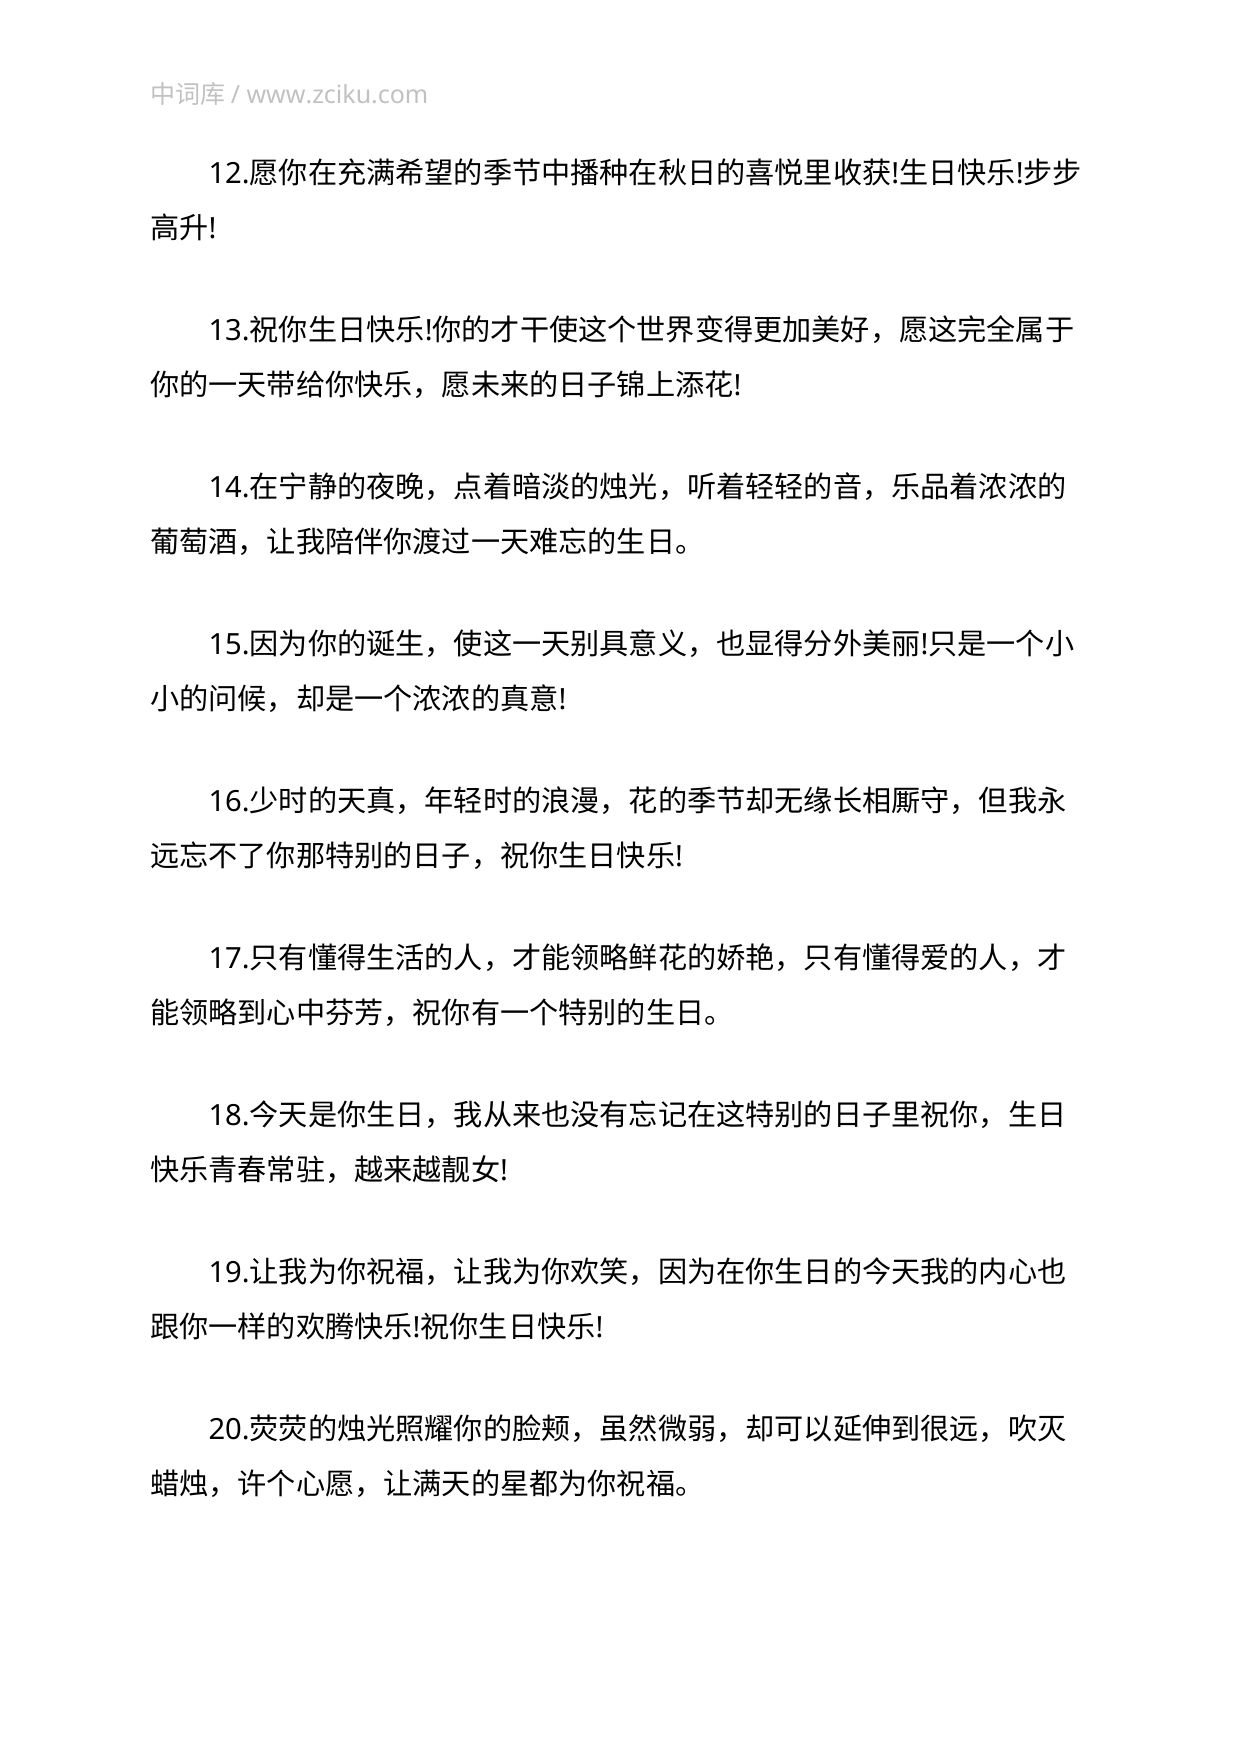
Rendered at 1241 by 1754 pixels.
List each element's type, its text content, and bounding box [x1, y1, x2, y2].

text 19.让我为你祝福，让我为你欢笑，因为在你生日的今天我的内心也跟你一样的欢腾快乐!祝你生日快乐! [150, 1248, 1090, 1346]
text 14.在宁静的夜晚，点着暗淡的烛光，听着轻轻的音，乐品着浓浓的葡萄酒，让我陪伴你渡过一天难忘的生日。 [150, 464, 1090, 561]
text 17.只有懂得生活的人，才能领略鲜花的娇艳，只有懂得爱的人，才能领略到心中芬芳，祝你有一个特别的生日。 [150, 935, 1090, 1032]
text 18.今天是你生日，我从来也没有忘记在这特别的日子里祝你，生日快乐青春常驻，越来越靓女! [150, 1091, 1090, 1189]
text 16.少时的天真，年轻时的浪漫，花的季节却无缘长相厮守，但我永远忘不了你那特别的日子，祝你生日快乐! [150, 778, 1090, 875]
text 20.荧荧的烛光照耀你的脸颊，虽然微弱，却可以延伸到很远，吹灭蜡烛，许个心愿，让满天的星都为你祝福。 [150, 1405, 1090, 1503]
text 13.祝你生日快乐!你的才干使这个世界变得更加美好，愿这完全属于你的一天带给你快乐，愿未来的日子锦上添花! [150, 307, 1090, 404]
text 15.因为你的诞生，使这一天别具意义，也显得分外美丽!只是一个小小的问候，却是一个浓浓的真意! [150, 621, 1090, 718]
text 12.愿你在充满希望的季节中播种在秋日的喜悦里收获!生日快乐!步步高升! [150, 150, 1090, 247]
